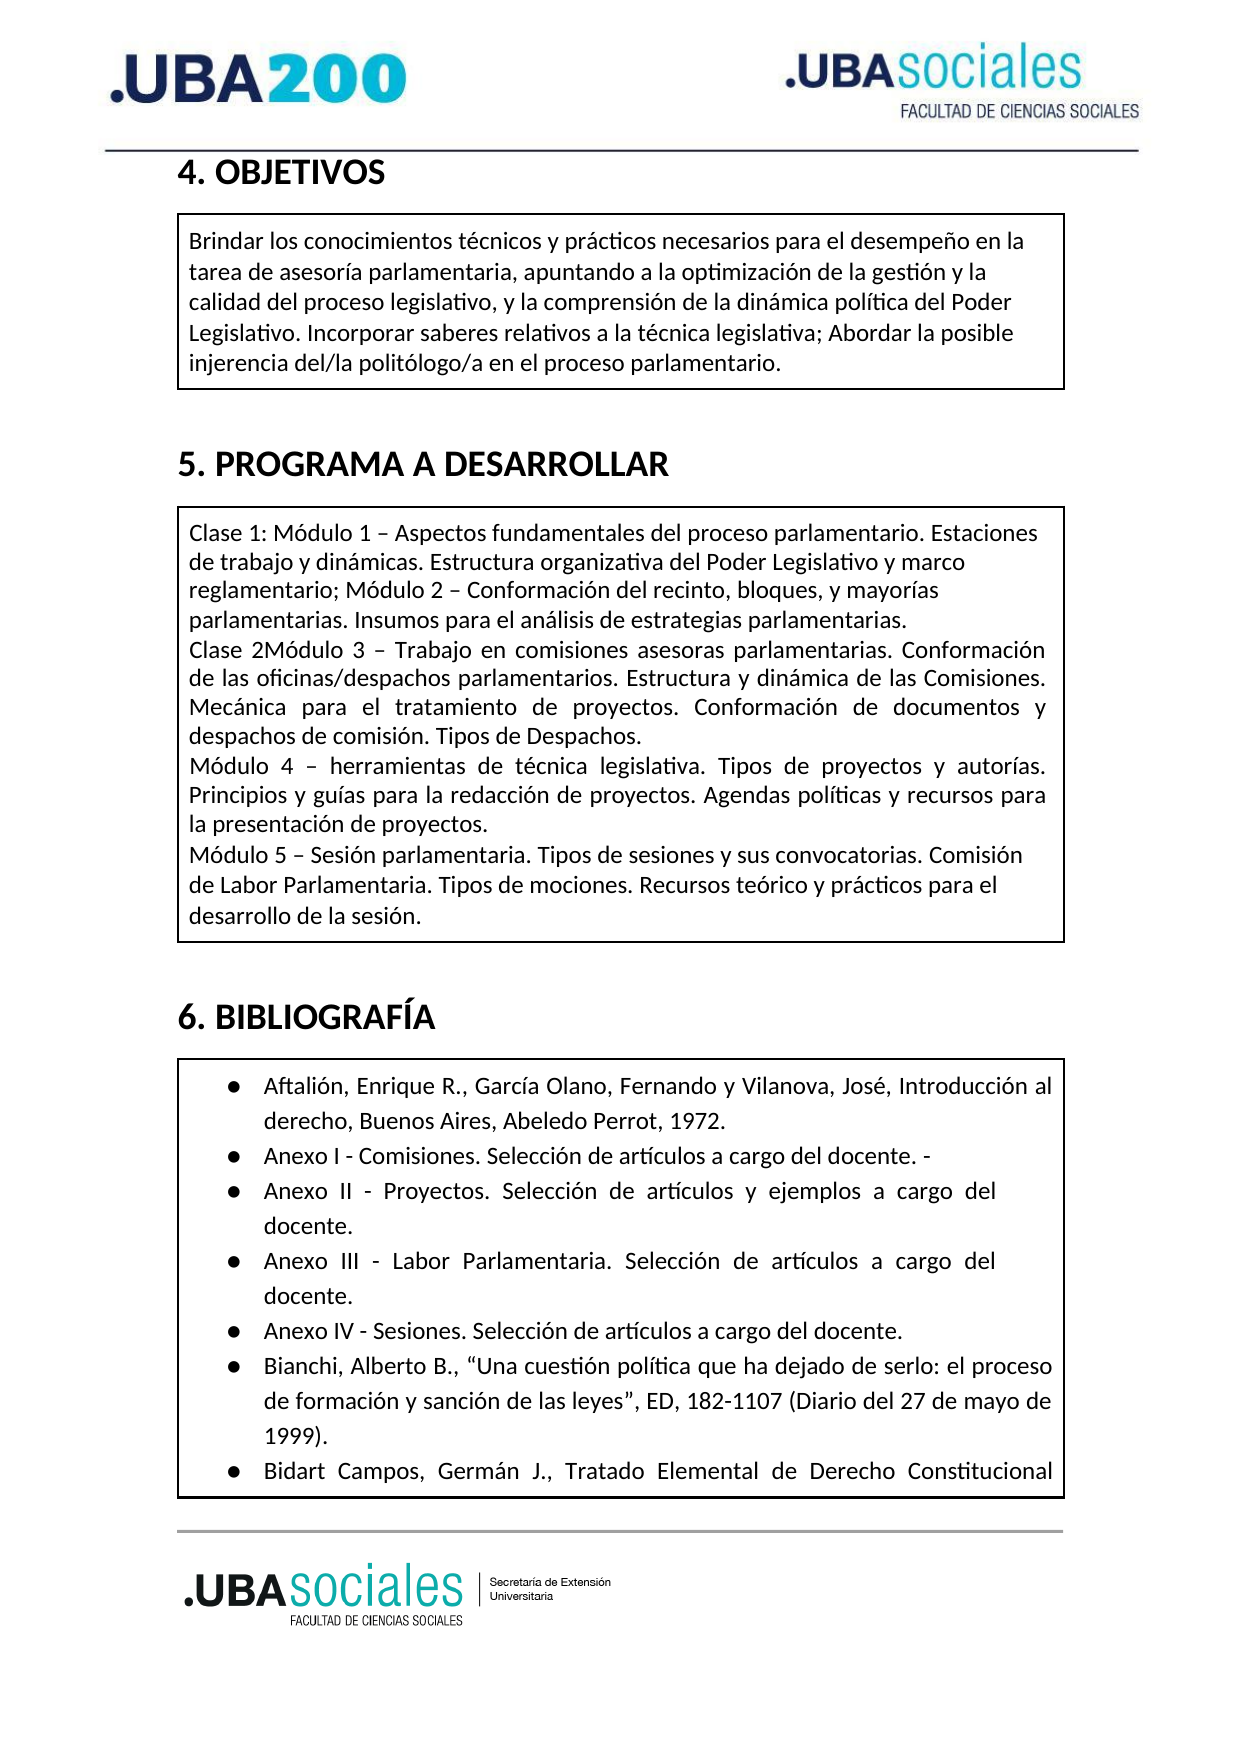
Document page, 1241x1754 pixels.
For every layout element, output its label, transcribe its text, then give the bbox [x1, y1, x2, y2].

table_header Brindar los conocimientos técnicos y prácticos necesarios para el desempeño en la tarea de asesoría parlamentaria, apuntando a la optimización de la gestión y la calidad del proceso legislativo, y la comprensión de la dinámica política del Poder Legislativo. Incorporar saberes relativos a la técnica legislativa; Abordar la posible injerencia del/la politólogo/a en el proceso parlamentario. [179, 215, 1063, 388]
text 5. PROGRAMA A DESARROLLAR [177, 440, 1063, 486]
picture [0, 0, 1241, 170]
picture [177, 1557, 620, 1650]
table_header Clase 1: Módulo 1 – Aspectos fundamentales del proceso parlamentario. Estaciones de trabajo y dinámicas. Estructura organizativa del Poder Legislativo y marco reglamentario; Módulo 2 – Conformación del recinto, bloques, y mayorías parlamentarias. Insumos para el análisis de estrategias parlamentarias. Clase 2Módulo 3 – Trabajo en comisiones asesoras parlamentarias. Conformación de las oficinas/despachos parlamentarios. Estructura y dinámica de las Comisiones. Mecánica para el tratamiento de proyectos. Conformación de documentos y despachos de comisión. Tipos de Despachos. Módulo 4 – herramientas de técnica legislativa. Tipos de proyectos y autorías. Principios y guías para la redacción de proyectos. Agendas políticas y recursos para la presentación de proyectos. Módulo 5 – Sesión parlamentaria. Tipos de sesiones y sus convocatorias. Comisión de Labor Parlamentaria. Tipos de mociones. Recursos teórico y prácticos para el desarrollo de la sesión. [179, 508, 1063, 941]
text 4. OBJETIVOS [177, 148, 1063, 193]
text 6. BIBLIOGRAFÍA [177, 993, 1063, 1039]
